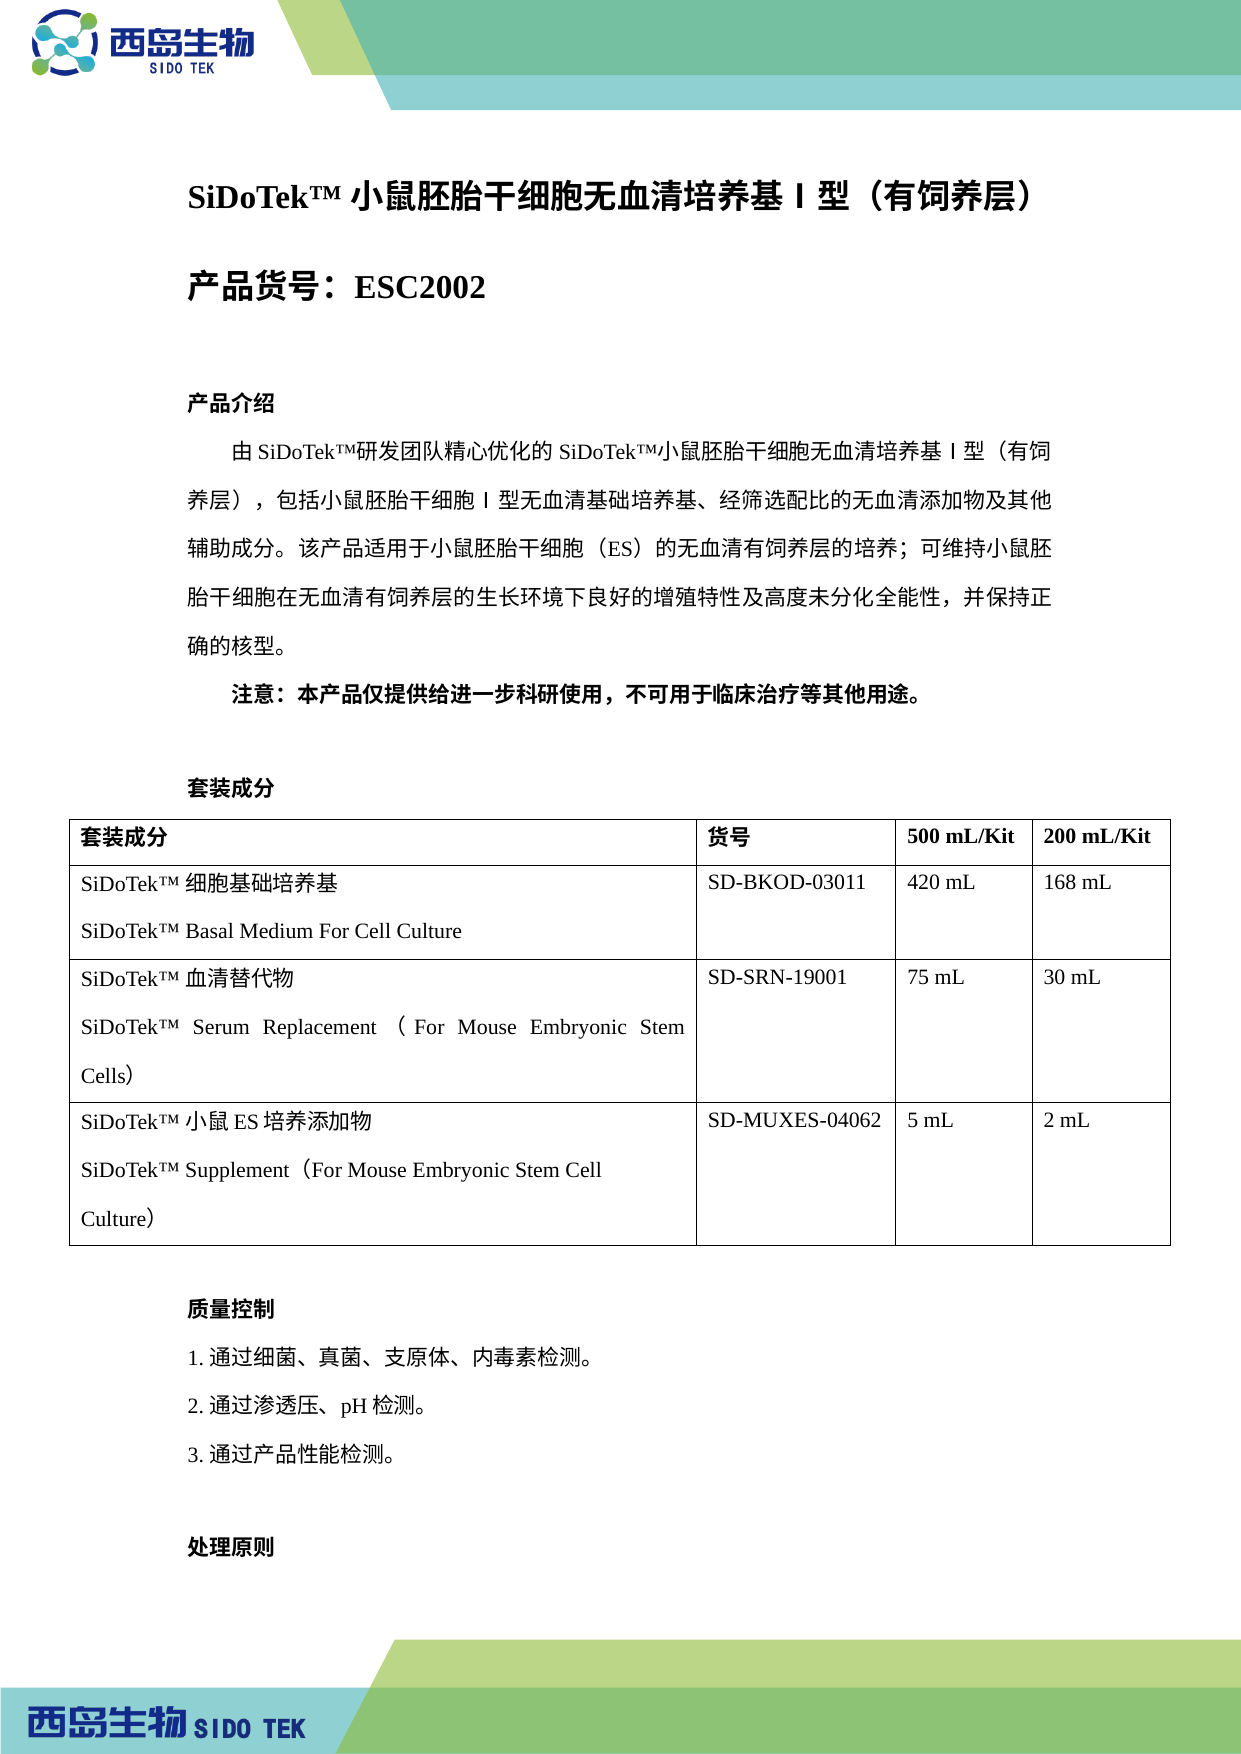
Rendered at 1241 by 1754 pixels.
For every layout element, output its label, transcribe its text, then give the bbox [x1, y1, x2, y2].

text 质量控制 [187, 1291, 1053, 1324]
table_cell SiDoTek™ 小鼠ES培养添加物 SiDoTek™ Supplement（For Mouse Embryonic Stem Cell Culture） [70, 1103, 696, 1245]
table_cell 2 mL [1033, 1103, 1170, 1245]
list 通过细菌、真菌、支原体、内毒素检测。 [187, 1340, 1053, 1372]
picture [13, 1662, 311, 1754]
text 套装成分 [187, 770, 1053, 803]
table_cell 5 mL [896, 1103, 1032, 1245]
table_cell 75 mL [896, 960, 1032, 1102]
table_header 套装成分 [70, 820, 696, 865]
table_header 500 mL/Kit [896, 820, 1032, 865]
text 注意：本产品仅提供给进一步科研使用，不可用于临床治疗等其他用途。 [187, 677, 1053, 709]
table_cell 168 mL [1033, 866, 1170, 959]
table_cell SD-MUXES-04062 [697, 1103, 895, 1245]
list 处理原则 [187, 1530, 1053, 1562]
table_cell SiDoTek™ 血清替代物 SiDoTek™ Serum Replacement（For Mouse Embryonic Stem Cells） [70, 960, 696, 1102]
table_cell 420 mL [896, 866, 1032, 959]
text SiDoTek™ 小鼠胚胎干细胞无血清培养基Ⅰ型（有饲养层） [187, 162, 1053, 227]
table_header 200 mL/Kit [1033, 820, 1170, 865]
list 通过产品性能检测。 [187, 1436, 1053, 1469]
text 产品介绍 [187, 385, 1053, 418]
text 产品货号：ESC2002 [187, 251, 1053, 316]
table_cell SD-BKOD-03011 [697, 866, 895, 959]
table_cell SD-SRN-19001 [697, 960, 895, 1102]
table_cell 30 mL [1033, 960, 1170, 1102]
list 通过渗透压、pH检测。 [187, 1388, 1053, 1421]
table_header 货号 [697, 820, 895, 865]
table_cell SiDoTek™ 细胞基础培养基 SiDoTek™ Basal Medium For Cell Culture [70, 866, 696, 959]
text 由SiDoTek™研发团队精心优化的SiDoTek™小鼠胚胎干细胞无血清培养基Ⅰ型（有饲养层），包括小鼠胚胎干细胞Ⅰ型无血清基础培养基、经筛选配比的无血清添加物及其他辅助成分。该产品适用于小鼠胚胎干细胞（ES）的无血清有饲养层的培养；可维持小鼠胚胎干细胞在无血清有饲养层的生长环境下良好的增殖特性及高度未分化全能性，并保持正确的核型。 [187, 433, 1053, 661]
picture [9, 0, 278, 96]
